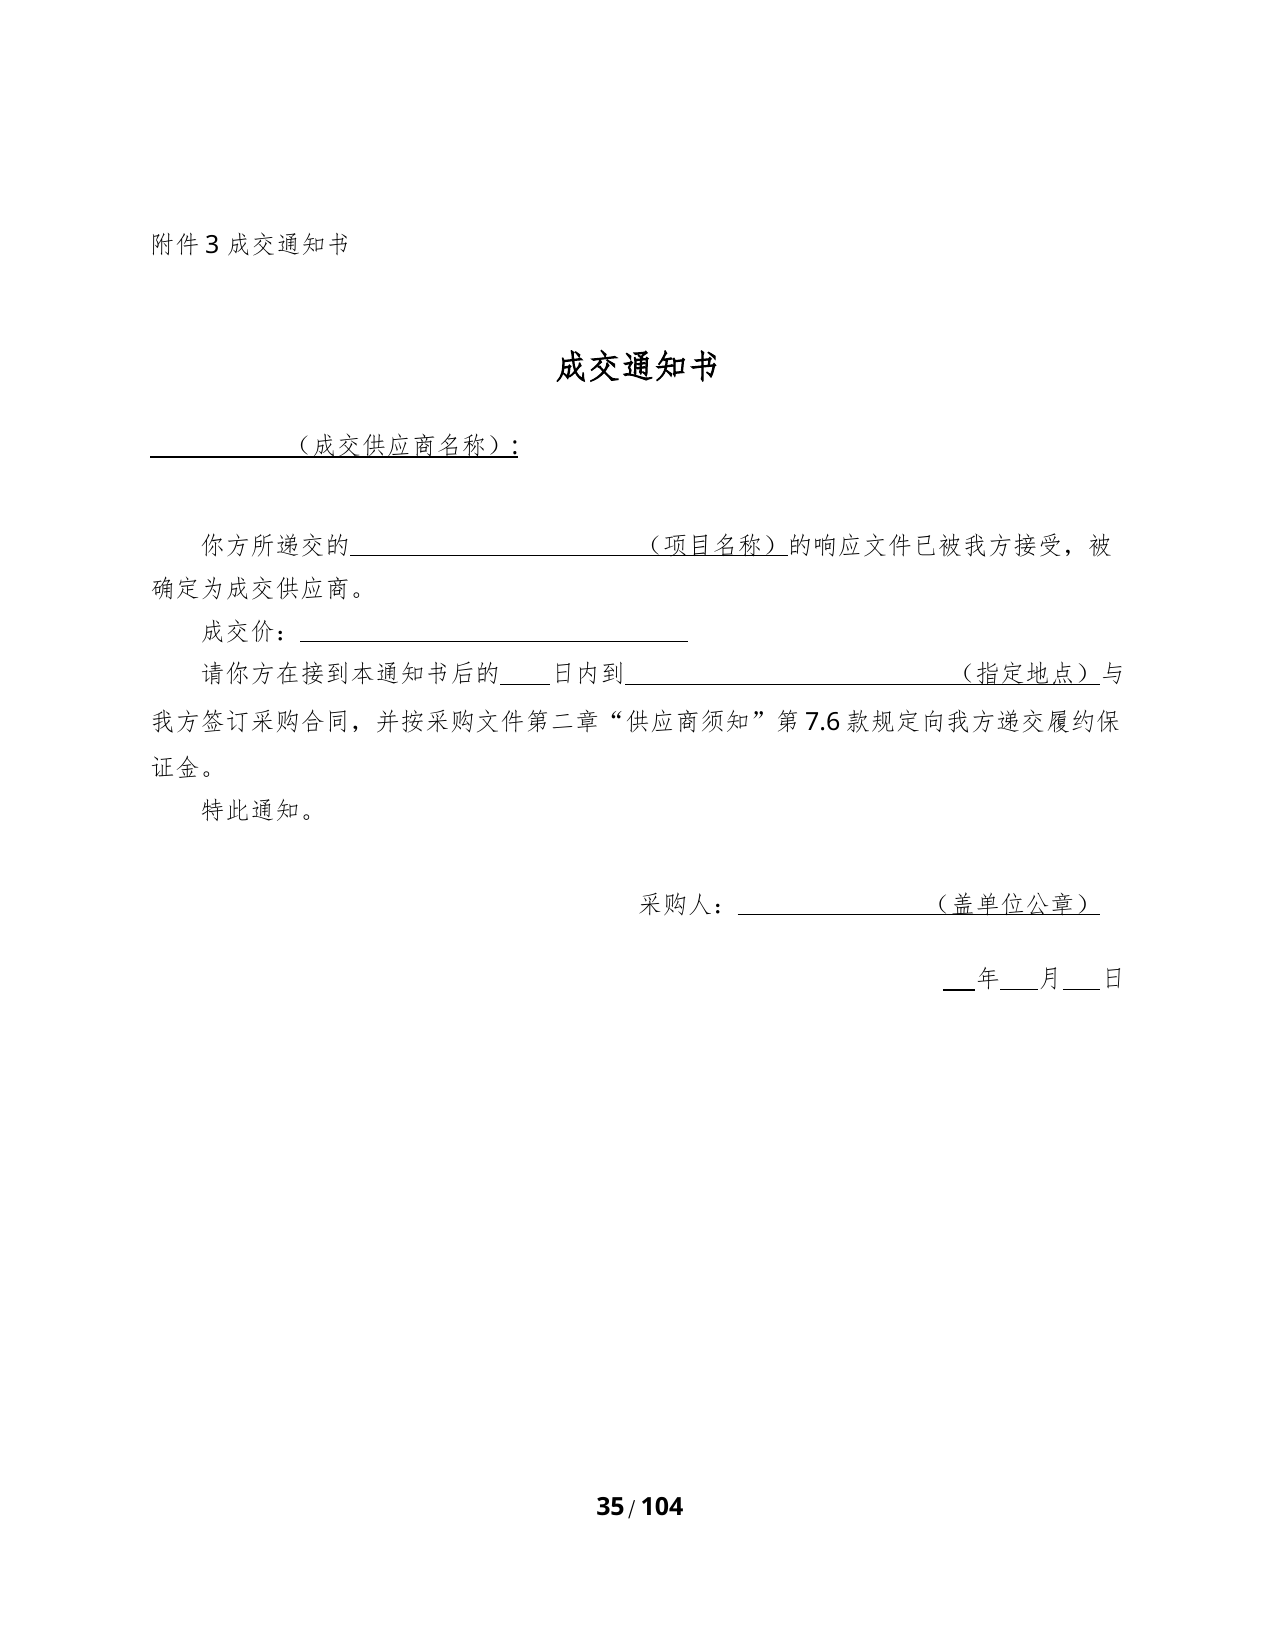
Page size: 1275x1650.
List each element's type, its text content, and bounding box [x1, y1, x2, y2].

text 请你方在接到本通知书后的 日内到 （指定地点）与我方签订采购合同，并按采购文件第二章“供应商须知”第7.6款规定向我方递交履约保证金。 [150, 658, 1125, 780]
text 年 月 日 [150, 962, 1125, 991]
subtitle 附件3 成交通知书 [150, 227, 1125, 261]
text （成交供应商名称）: [150, 427, 1125, 461]
text 成交价： [150, 615, 1125, 643]
subtitle 成交通知书 [150, 344, 1125, 382]
text 你方所递交的 （项目名称）的响应文件已被我方接受，被确定为成交供应商。 [150, 529, 1125, 601]
text 特此通知。 [150, 794, 1125, 823]
text 采购人： （盖单位公章） [150, 888, 1125, 917]
